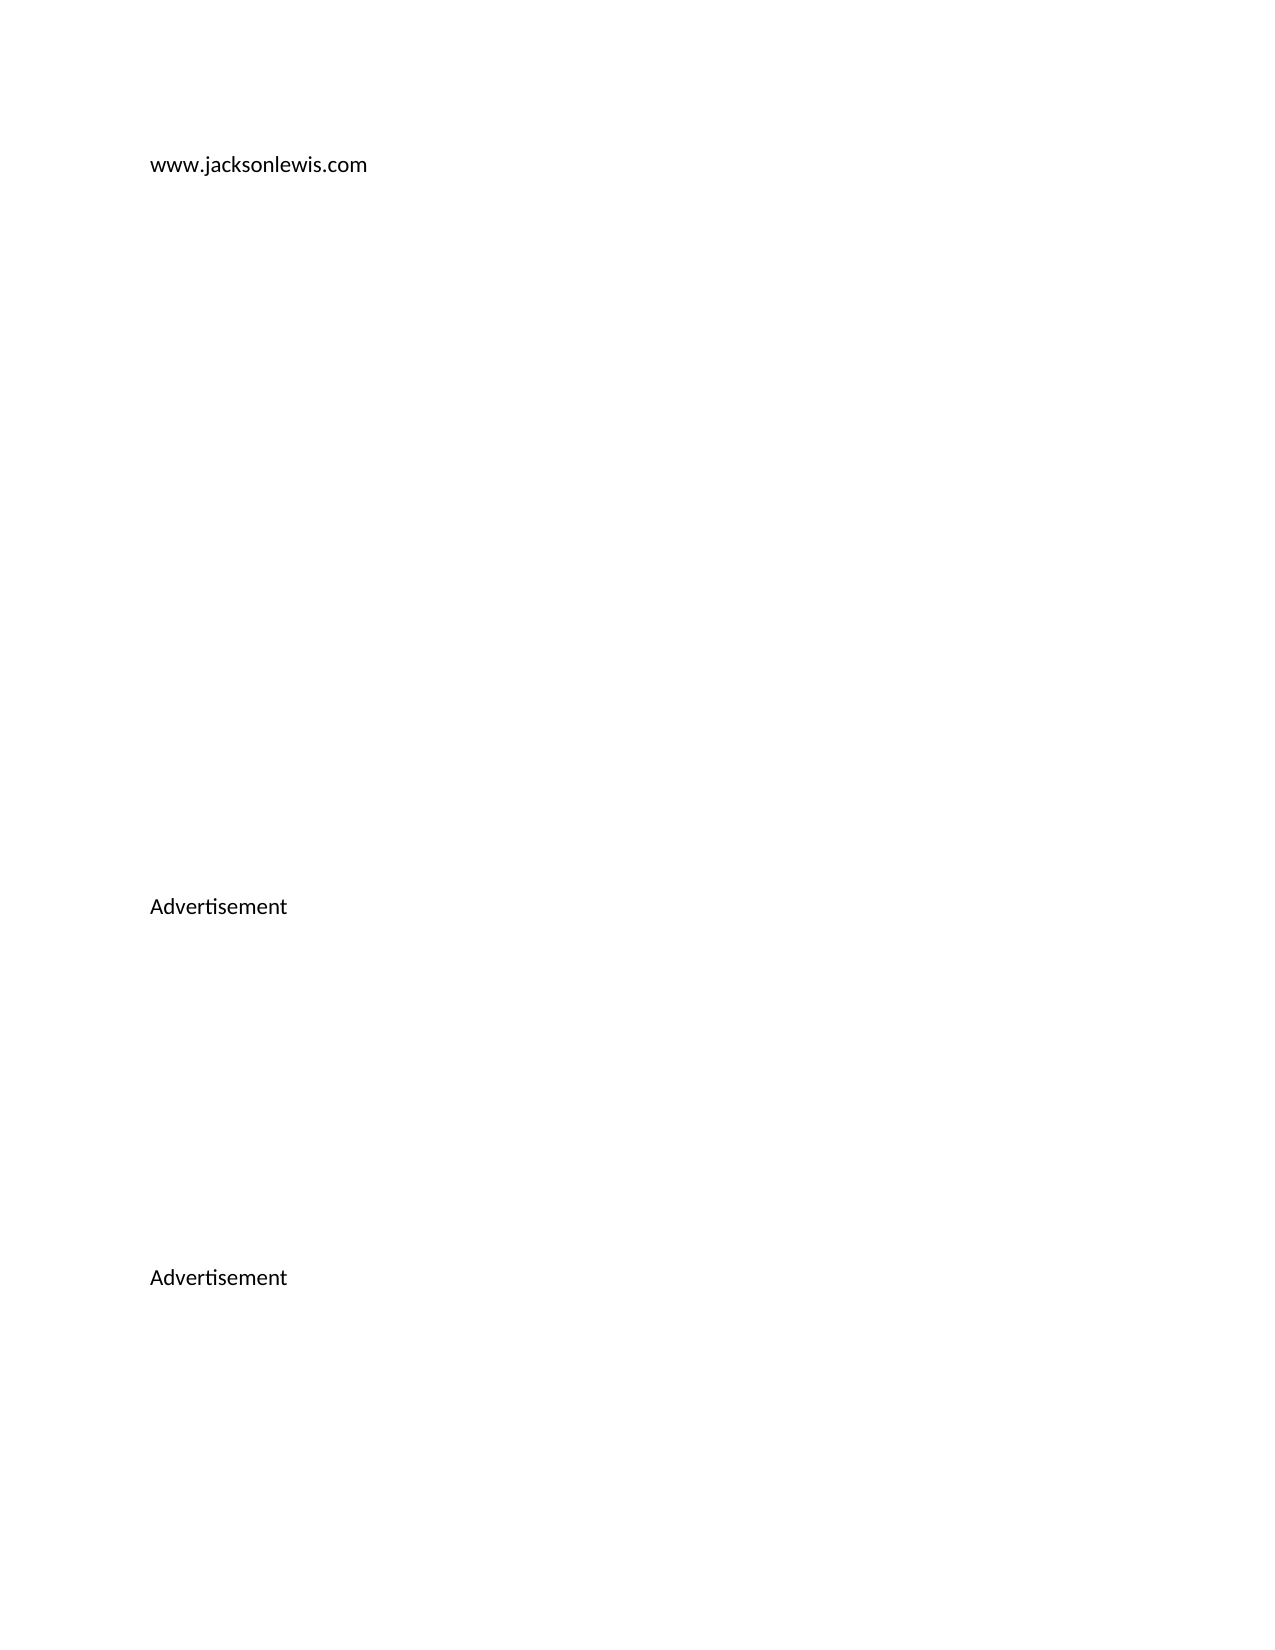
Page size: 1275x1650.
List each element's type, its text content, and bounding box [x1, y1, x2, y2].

text www.jacksonlewis.com [150, 150, 1125, 178]
text Advertisement [150, 892, 1125, 920]
text Advertisement [150, 1263, 1125, 1291]
